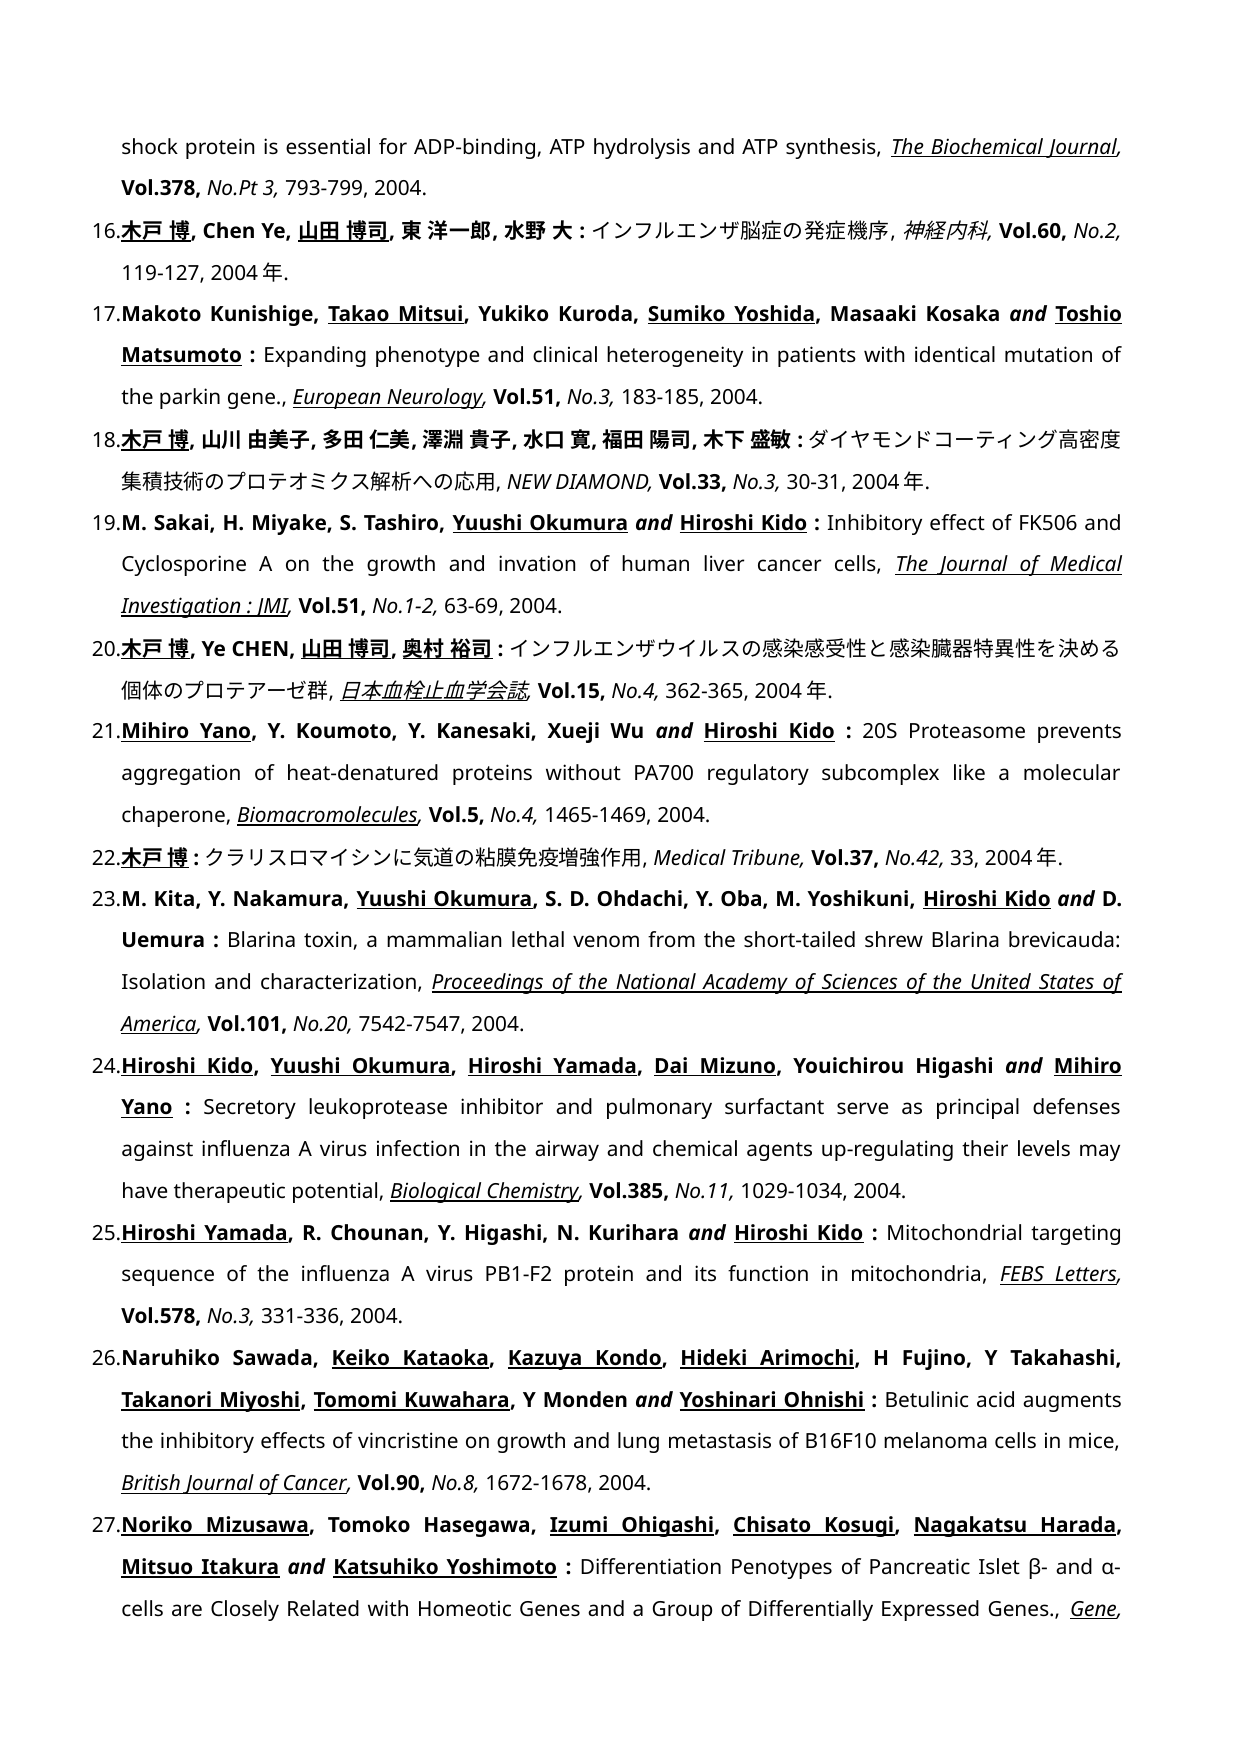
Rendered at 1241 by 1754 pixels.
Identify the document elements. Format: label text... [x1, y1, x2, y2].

list M. Sakai, H. Miyake, S. Tashiro, Yuushi Okumura and Hiroshi Kido : Inhibitory effect of FK506 and Cyclosporine A on the growth and invation of human liver cancer cells, The Journal of Medical Investigation : JMI, Vol.51, No.1-2, 63-69, 2004. [92, 501, 1122, 626]
list Hiroshi Yamada, R. Chounan, Y. Higashi, N. Kurihara and Hiroshi Kido : Mitochondrial targeting sequence of the influenza A virus PB1-F2 protein and its function in mitochondria, FEBS Letters, Vol.578, No.3, 331-336, 2004. [92, 1211, 1122, 1336]
list 木戸 博, Chen Ye, 山田 博司, 東 洋一郎, 水野 大 : インフルエンザ脳症の発症機序, 神経内科, Vol.60, No.2, 119-127, 2004年. [92, 209, 1122, 292]
list Hiroshi Kido, Yuushi Okumura, Hiroshi Yamada, Dai Mizuno, Youichirou Higashi and Mihiro Yano : Secretory leukoprotease inhibitor and pulmonary surfactant serve as principal defenses against influenza A virus infection in the airway and chemical agents up-regulating their levels may have therapeutic potential, Biological Chemistry, Vol.385, No.11, 1029-1034, 2004. [92, 1044, 1122, 1211]
list 木戸 博 : クラリスロマイシンに気道の粘膜免疫増強作用, Medical Tribune, Vol.37, No.42, 33, 2004年. [92, 835, 1122, 877]
list Mihiro Yano, Y. Koumoto, Y. Kanesaki, Xueji Wu and Hiroshi Kido : 20S Proteasome prevents aggregation of heat-denatured proteins without PA700 regulatory subcomplex like a molecular chaperone, Biomacromolecules, Vol.5, No.4, 1465-1469, 2004. [92, 710, 1122, 835]
list 木戸 博, 山川 由美子, 多田 仁美, 澤淵 貴子, 水口 寛, 福田 陽司, 木下 盛敏 : ダイヤモンドコーティング高密度集積技術のプロテオミクス解析への応用, NEW DIAMOND, Vol.33, No.3, 30-31, 2004年. [92, 417, 1122, 501]
list 木戸 博, Ye CHEN, 山田 博司, 奥村 裕司 : インフルエンザウイルスの感染感受性と感染臓器特異性を決める個体のプロテアーゼ群, 日本血栓止血学会誌, Vol.15, No.4, 362-365, 2004年. [92, 626, 1122, 710]
list Naruhiko Sawada, Keiko Kataoka, Kazuya Kondo, Hideki Arimochi, H Fujino, Y Takahashi, Takanori Miyoshi, Tomomi Kuwahara, Y Monden and Yoshinari Ohnishi : Betulinic acid augments the inhibitory effects of vincristine on growth and lung metastasis of B16F10 melanoma cells in mice, British Journal of Cancer, Vol.90, No.8, 1672-1678, 2004. [92, 1336, 1122, 1503]
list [92, 1503, 1122, 1629]
list Makoto Kunishige, Takao Mitsui, Yukiko Kuroda, Sumiko Yoshida, Masaaki Kosaka and Toshio Matsumoto : Expanding phenotype and clinical heterogeneity in patients with identical mutation of the parkin gene., European Neurology, Vol.51, No.3, 183-185, 2004. [92, 292, 1122, 417]
list M. Kita, Y. Nakamura, Yuushi Okumura, S. D. Ohdachi, Y. Oba, M. Yoshikuni, Hiroshi Kido and D. Uemura : Blarina toxin, a mammalian lethal venom from the short-tailed shrew Blarina brevicauda: Isolation and characterization, Proceedings of the National Academy of Sciences of the United States of America, Vol.101, No.20, 7542-7547, 2004. [92, 877, 1122, 1044]
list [92, 125, 1122, 209]
